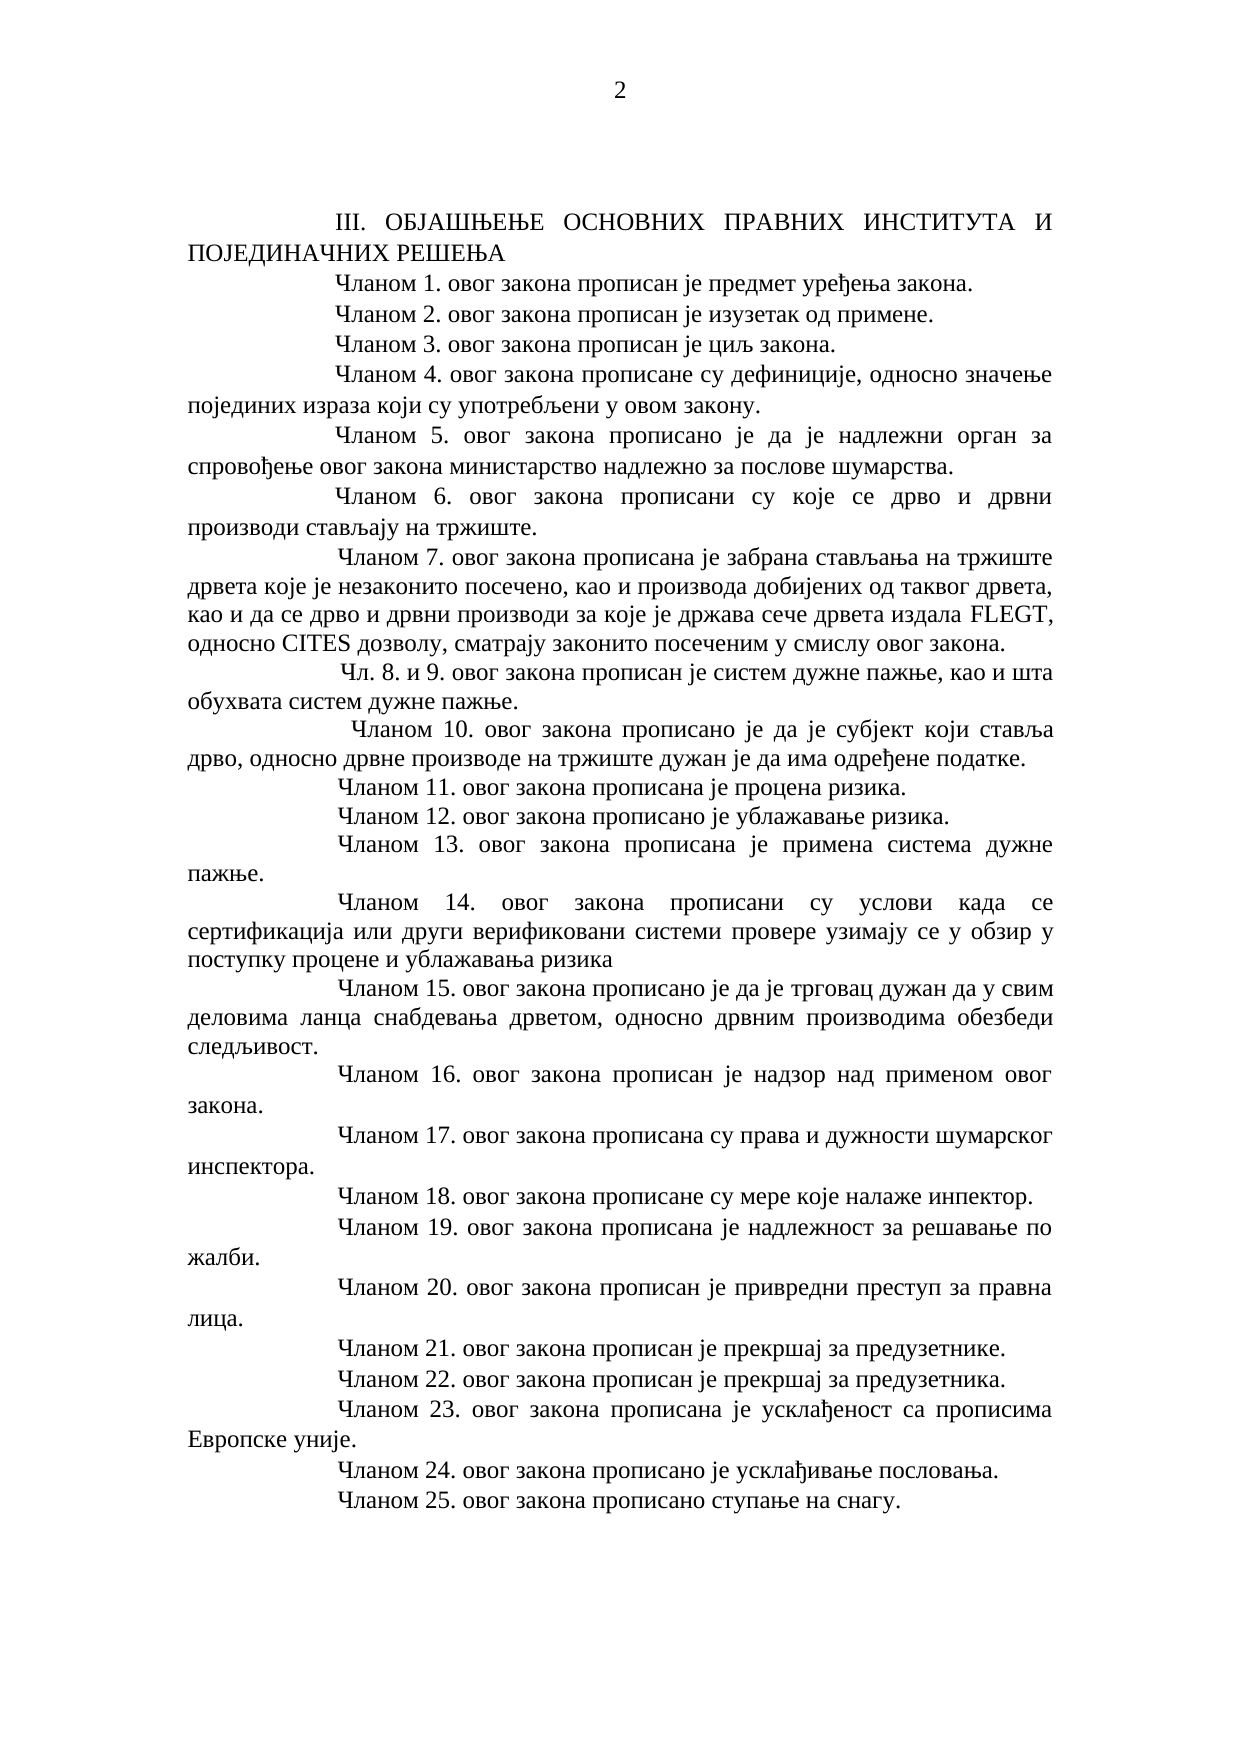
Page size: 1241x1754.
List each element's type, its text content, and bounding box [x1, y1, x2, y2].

text Чланом 11. овог закона прописана је процена ризика. [187, 772, 1054, 801]
text Чланом 21. овог закона прописан је прекршај за предузетнике. [187, 1333, 1053, 1362]
text Чланом 10. овог закона прописано је да је субјект који ставља дрво, односно дрвне производе на тржиште дужан је да има одређене податке. [187, 714, 1054, 772]
text III. ОБЈАШЊЕЊЕ ОСНОВНИХ ПРАВНИХ ИНСТИТУТА И ПОЈЕДИНАЧНИХ РЕШЕЊА [187, 207, 1053, 267]
text Чланом 18. овог закона прописане су мере које налаже инпектор. [187, 1181, 1053, 1210]
text Чланом 1. овог закона прописан је предмет уређења закона. [187, 268, 1053, 297]
text Чланом 12. овог закона прописано је ублажавање ризика. [187, 801, 1054, 829]
text Чланом 23. овог закона прописана је усклађеност са прописима Европске уније. [187, 1394, 1053, 1453]
text Чланом 20. овог закона прописан је привредни преступ за правна лица. [187, 1272, 1053, 1332]
text Чланом 16. овог закона прописан је надзор над применом овог закона. [187, 1059, 1053, 1119]
text Чланом 19. овог закона прописана је надлежност за решавање по жалби. [187, 1212, 1053, 1271]
text Чланом 7. овог закона прописана је забрана стављања на тржиште дрвета које је незаконито посечено, као и производа добијених од таквог дрвета, као и да се дрво и дрвни производи за које је држава сече дрвета издала FLEGT, односно CITES дозволу, сматрају законито посеченим у смислу овог закона. [187, 542, 1054, 657]
text Чланом 4. овог закона прописане су дефиниције, односно значење појединих израза који су употребљени у овом закону. [187, 359, 1053, 419]
text Чланом 25. овог закона прописано ступање на снагу. [187, 1485, 1053, 1514]
text Чланом 13. овог закона прописана је примена система дужне пажње. [187, 829, 1054, 887]
text Чланом 3. овог закона прописан је циљ закона. [187, 329, 1053, 358]
text Чланом 24. овог закона прописано је усклађивање пословања. [187, 1455, 1053, 1484]
text Чл. 8. и 9. овог закона прописан је систем дужне пажње, као и шта обухвата систем дужне пажње. [187, 657, 1054, 714]
text Чланом 6. овог закона прописани су које се дрво и дрвни производи стављају на тржиште. [187, 481, 1053, 540]
text Чланом 2. овог закона прописан је изузетак од примене. [187, 299, 1053, 327]
text Чланом 14. овог закона прописани су услови када се сертификација или други верификовани системи провере узимају се у обзир у поступку процене и ублажавања ризика [187, 887, 1054, 973]
text Чланом 15. овог закона прописано је да је трговац дужан да у свим деловима ланца снабдевања дрветом, односно дрвним производима обезбеди следљивост. [187, 973, 1054, 1059]
text Чланом 5. овог закона прописано је да је надлежни орган за спровођење овог закона министарство надлежно за послове шумарства. [187, 420, 1053, 479]
text Чланом 22. овог закона прописан је прекршај за предузетника. [187, 1364, 1053, 1392]
text Чланом 17. овог закона прописана су права и дужности шумарског инспектора. [187, 1120, 1053, 1179]
